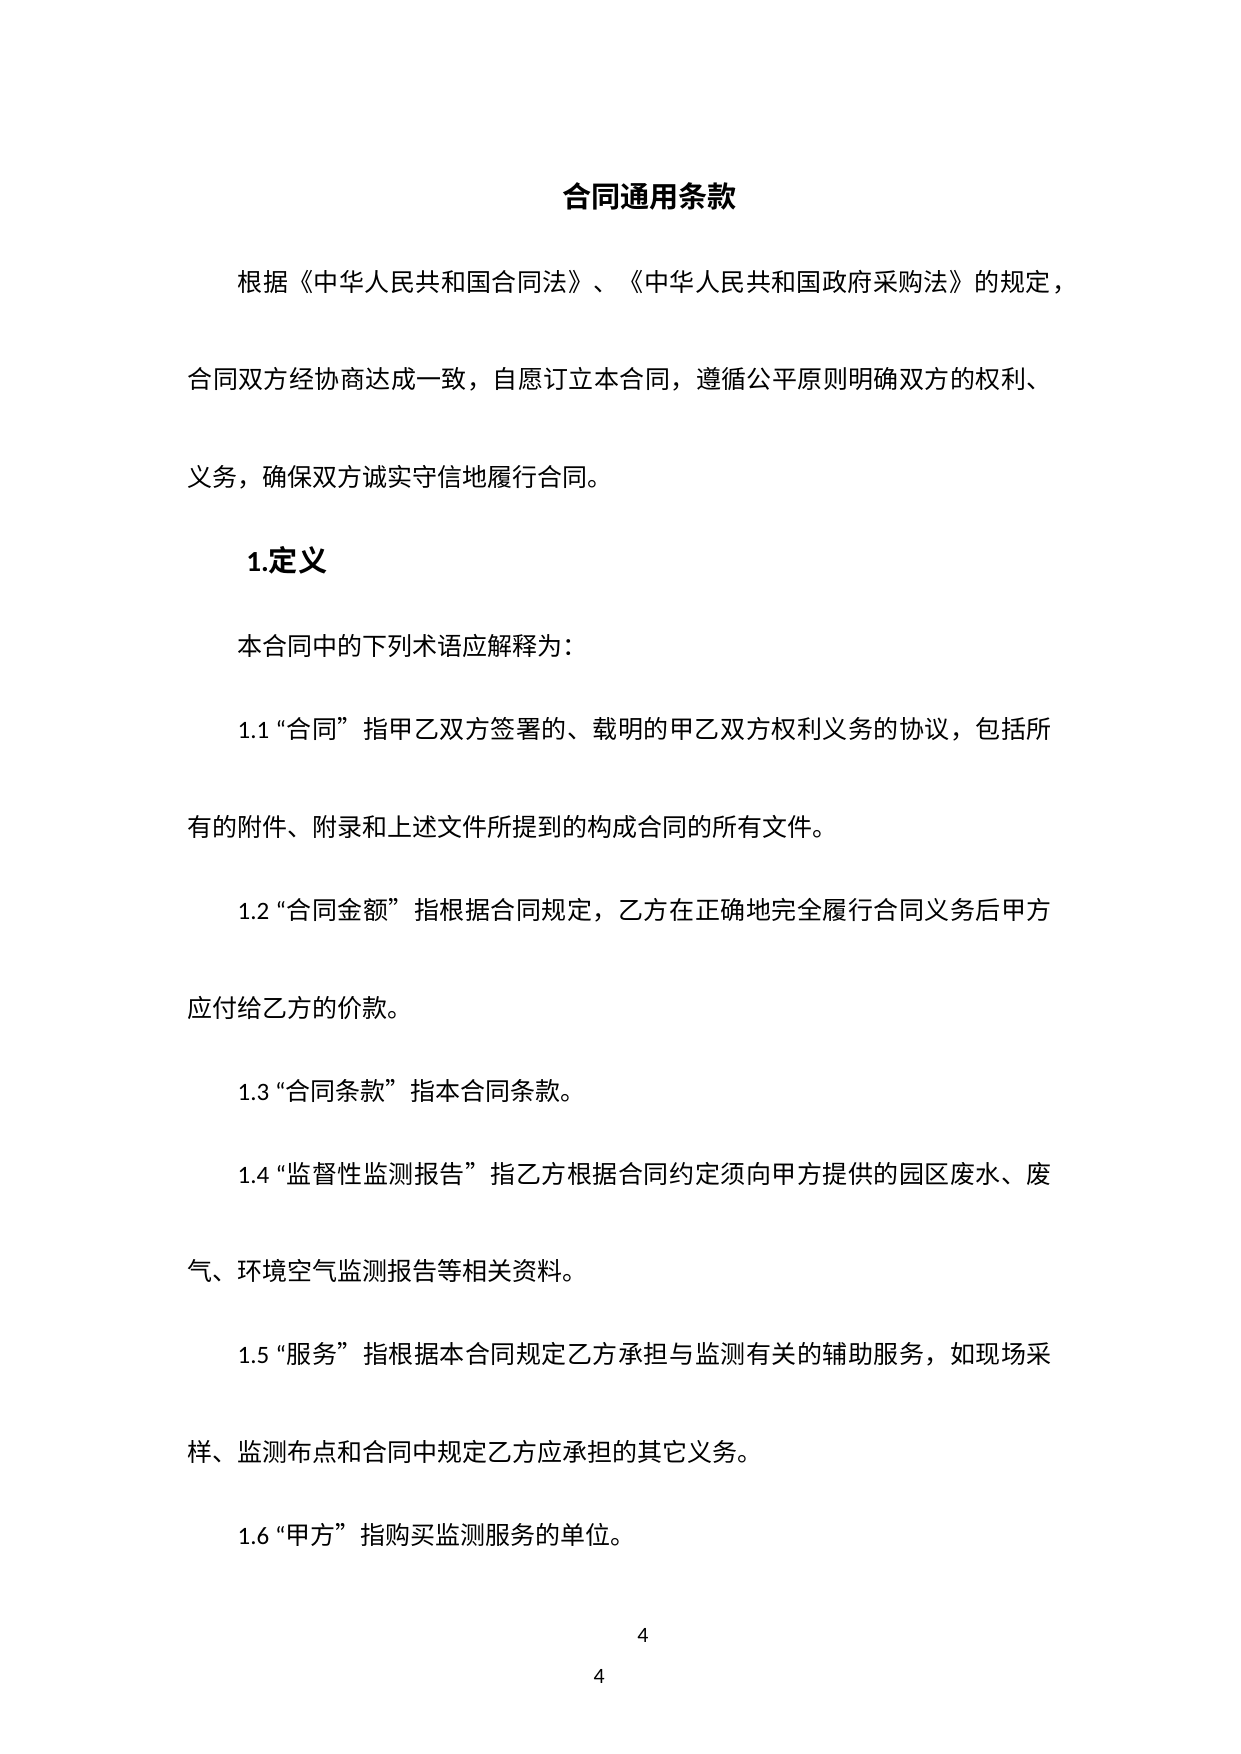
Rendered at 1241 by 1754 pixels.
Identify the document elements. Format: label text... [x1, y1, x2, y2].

text 1.6 “甲方”指购买监测服务的单位。 [187, 1501, 1053, 1566]
text 1.4 “监督性监测报告”指乙方根据合同约定须向甲方提供的园区废水、废气、环境空气监测报告等相关资料。 [187, 1140, 1053, 1302]
text 1.定义 [187, 526, 1053, 591]
text 本合同中的下列术语应解释为： [187, 612, 1053, 677]
text 1.1 “合同”指甲乙双方签署的、载明的甲乙双方权利义务的协议，包括所有的附件、附录和上述文件所提到的构成合同的所有文件。 [187, 696, 1053, 858]
text 1.3 “合同条款”指本合同条款。 [187, 1057, 1053, 1122]
text 1.2 “合同金额”指根据合同规定，乙方在正确地完全履行合同义务后甲方应付给乙方的价款。 [187, 876, 1053, 1039]
text 合同通用条款 [187, 162, 1053, 227]
text 1.5 “服务”指根据本合同规定乙方承担与监测有关的辅助服务，如现场采样、监测布点和合同中规定乙方应承担的其它义务。 [187, 1321, 1053, 1483]
text 根据《中华人民共和国合同法》、《中华人民共和国政府采购法》的规定，合同双方经协商达成一致，自愿订立本合同，遵循公平原则明确双方的权利、义务，确保双方诚实守信地履行合同。 [187, 248, 1053, 508]
